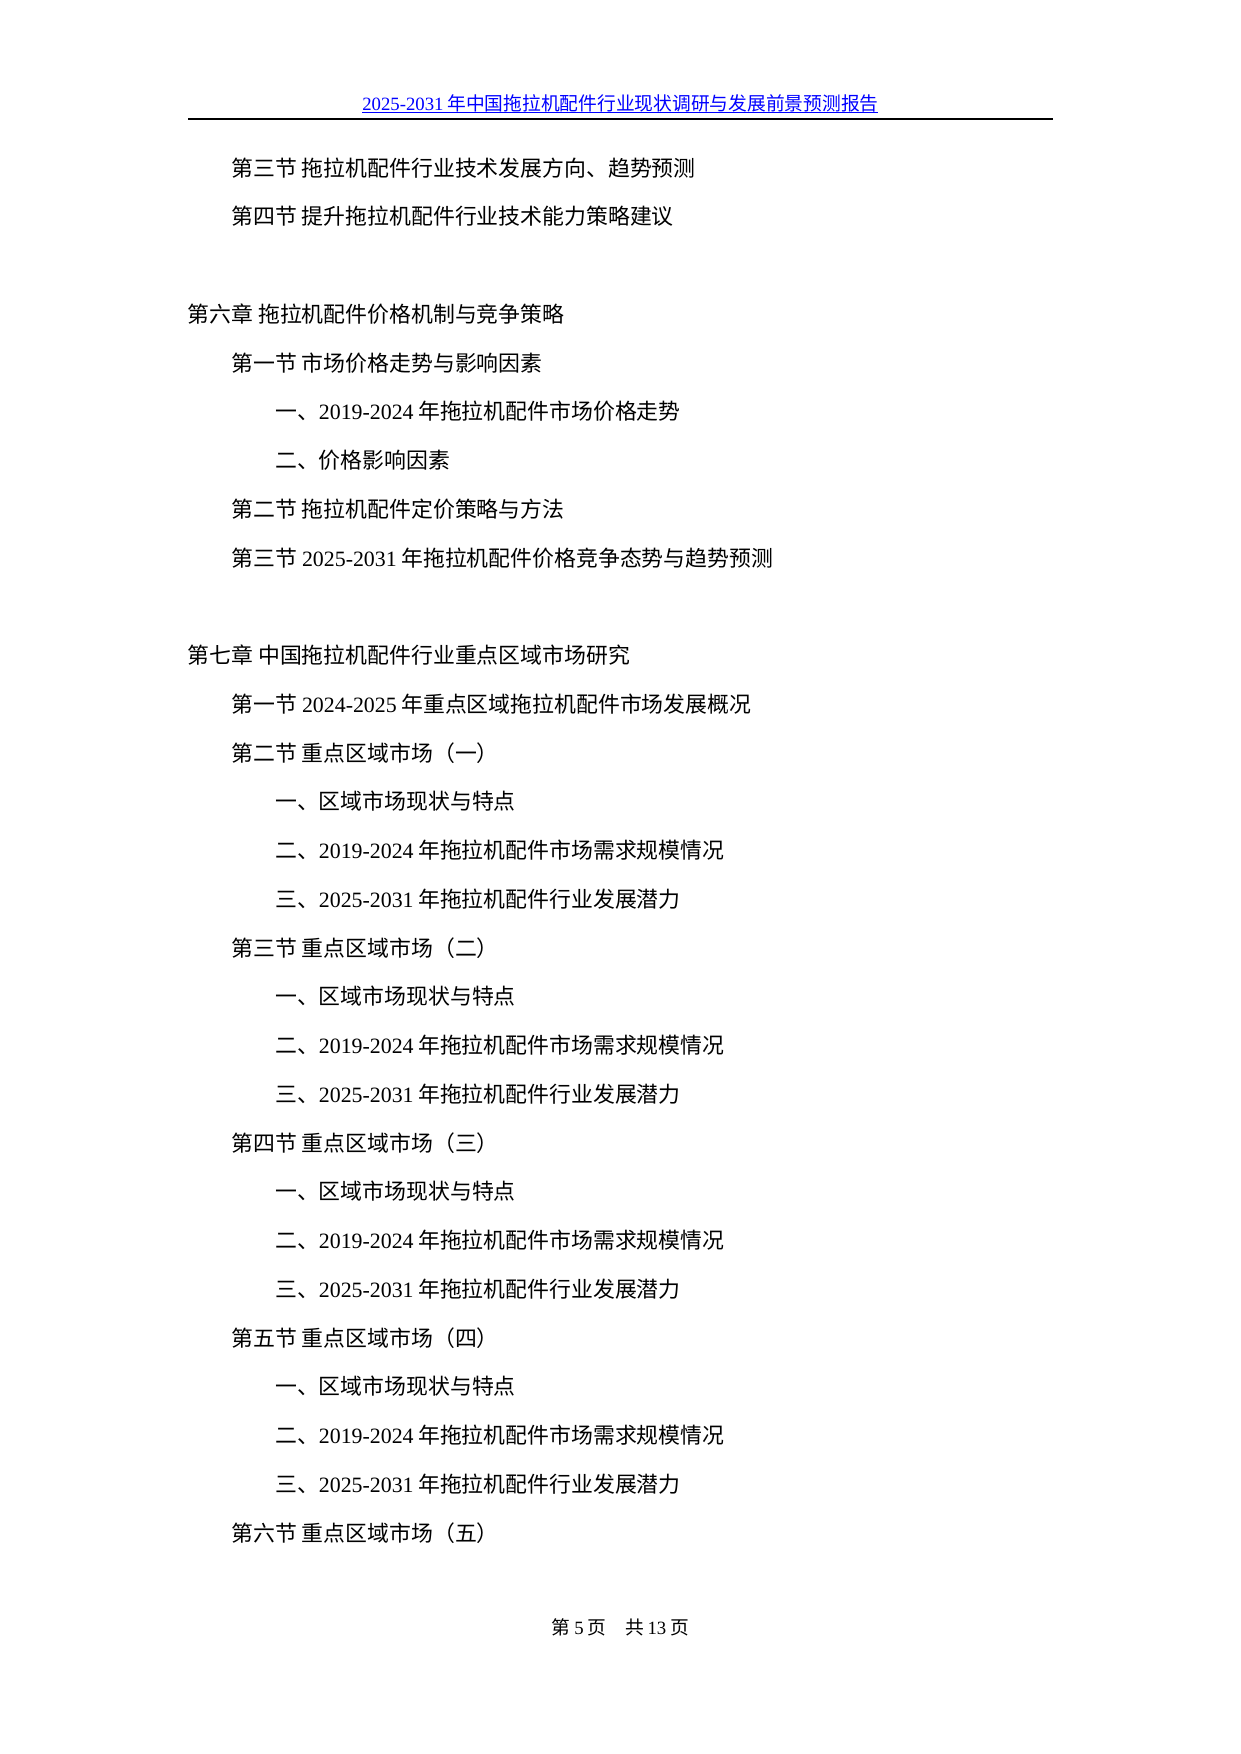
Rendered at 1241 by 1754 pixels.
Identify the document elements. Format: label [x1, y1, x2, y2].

text [187, 150, 1053, 1548]
